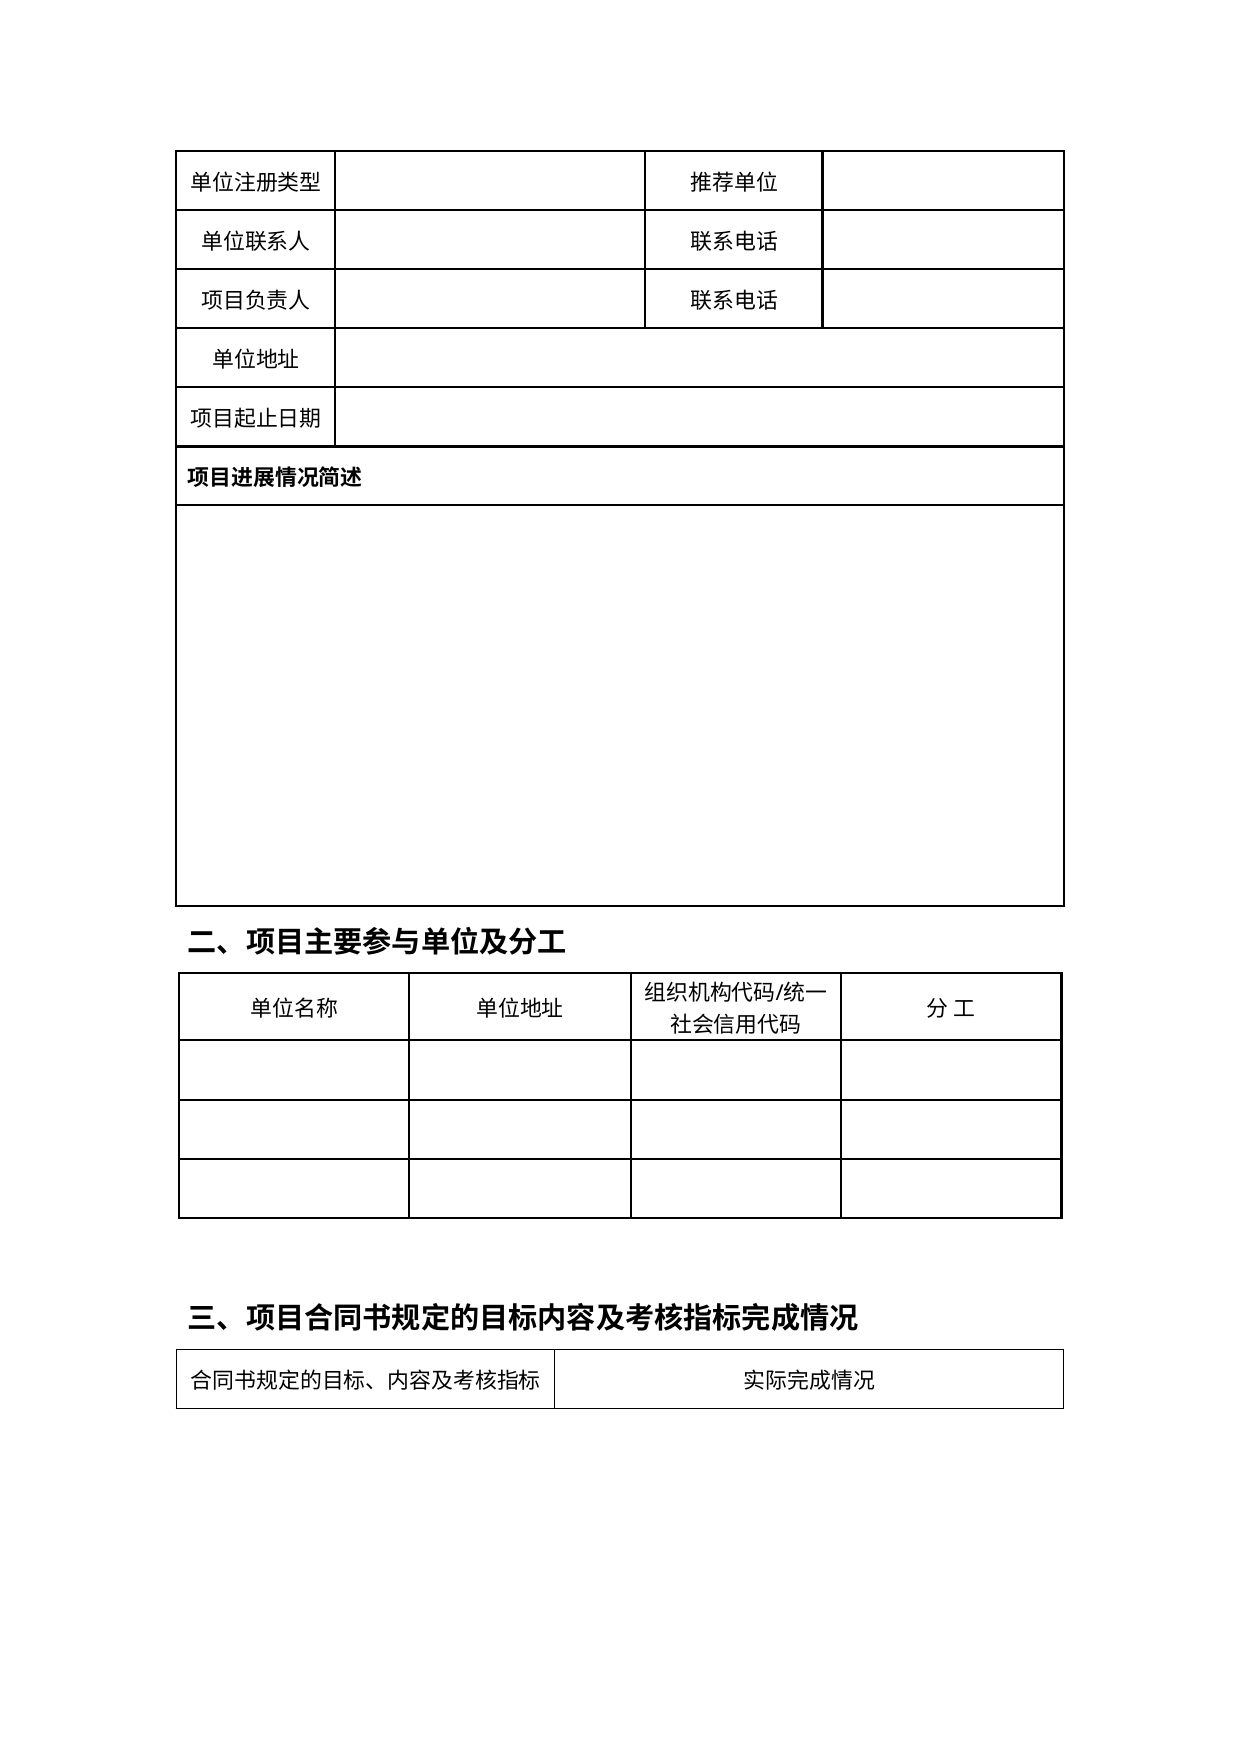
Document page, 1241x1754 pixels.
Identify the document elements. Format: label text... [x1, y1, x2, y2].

table_cell [336, 211, 644, 268]
table_cell 项目进展情况简述 [177, 448, 1063, 504]
table_cell [336, 388, 1063, 445]
table_cell [632, 1041, 840, 1098]
table_cell 项目负责人 [177, 270, 334, 327]
table_cell [824, 211, 1063, 268]
table_cell [410, 1101, 630, 1157]
table_header 单位名称 [180, 974, 408, 1039]
table_cell [177, 506, 1063, 905]
table_cell [180, 1041, 408, 1098]
table_cell [336, 270, 644, 327]
table_cell 单位地址 [177, 329, 334, 386]
table_cell 联系电话 [646, 211, 821, 268]
table_cell [180, 1160, 408, 1217]
table_cell 单位联系人 [177, 211, 334, 268]
table_cell 联系电话 [646, 270, 821, 327]
table_cell 推荐单位 [646, 152, 821, 209]
table_cell [842, 1160, 1060, 1217]
table_cell 项目起止日期 [177, 388, 334, 445]
table_header 实际完成情况 [555, 1350, 1063, 1408]
table_cell 单位注册类型 [177, 152, 334, 209]
table_cell [336, 329, 1063, 386]
table_cell [632, 1160, 840, 1217]
table_cell [336, 152, 644, 209]
table_header 组织机构代码/统一社会信用代码 [632, 974, 840, 1039]
table_cell [842, 1041, 1060, 1098]
table_cell [842, 1101, 1060, 1157]
text 二、项目主要参与单位及分工 [187, 907, 1053, 972]
table_cell [824, 152, 1063, 209]
table_cell [824, 270, 1063, 327]
table_cell [632, 1101, 840, 1157]
table_header 合同书规定的目标、内容及考核指标 [177, 1350, 554, 1408]
table_cell [410, 1160, 630, 1217]
table_cell [410, 1041, 630, 1098]
table_header 单位地址 [410, 974, 630, 1039]
table_cell [180, 1101, 408, 1157]
table_header 分 工 [842, 974, 1060, 1039]
text 三、项目合同书规定的目标内容及考核指标完成情况 [187, 1284, 1053, 1349]
